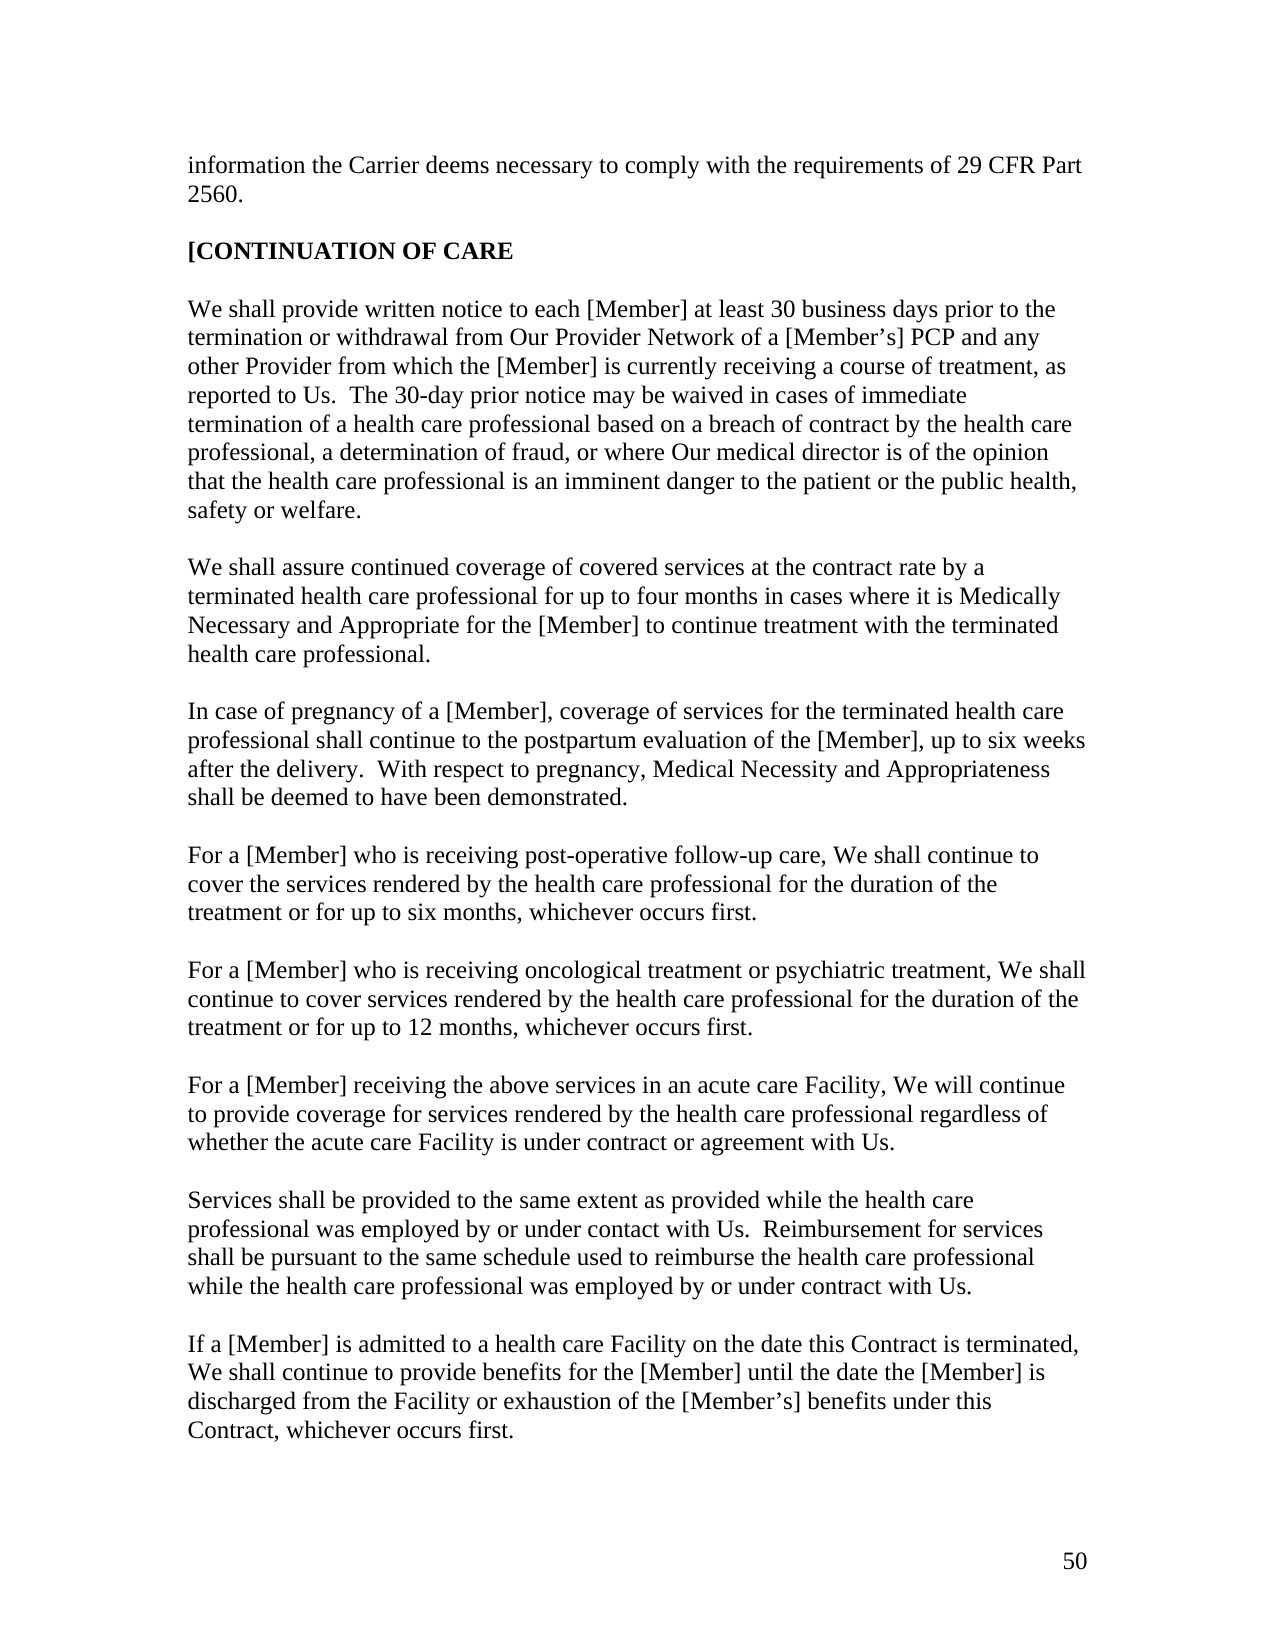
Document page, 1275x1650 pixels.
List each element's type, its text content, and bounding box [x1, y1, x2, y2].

text For a [Member] who is receiving oncological treatment or psychiatric treatment, We shall continue to cover services rendered by the health care professional for the duration of the treatment or for up to 12 months, whichever occurs first. [187, 955, 1087, 1041]
text Services shall be provided to the same extent as provided while the health care professional was employed by or under contact with Us. Reimbursement for services shall be pursuant to the same schedule used to reimburse the health care professional while the health care professional was employed by or under contract with Us. [187, 1185, 1087, 1300]
text We shall provide written notice to each [Member] at least 30 business days prior to the termination or withdrawal from Our Provider Network of a [Member’s] PCP and any other Provider from which the [Member] is currently receiving a course of treatment, as reported to Us. The 30-day prior notice may be waived in cases of immediate termination of a health care professional based on a breach of contract by the health care professional, a determination of fraud, or where Our medical director is of the opinion that the health care professional is an imminent danger to the patient or the public health, safety or welfare. [187, 294, 1087, 524]
text For a [Member] who is receiving post-operative follow-up care, We shall continue to cover the services rendered by the health care professional for the duration of the treatment or for up to six months, whichever occurs first. [187, 840, 1087, 926]
text In case of pregnancy of a [Member], coverage of services for the terminated health care professional shall continue to the postpartum evaluation of the [Member], up to six weeks after the delivery. With respect to pregnancy, Medical Necessity and Appropriateness shall be deemed to have been demonstrated. [187, 696, 1087, 811]
text We shall assure continued coverage of covered services at the contract rate by a terminated health care professional for up to four months in cases where it is Medically Necessary and Appropriate for the [Member] to continue treatment with the terminated health care professional. [187, 552, 1087, 667]
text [187, 150, 1087, 207]
text [CONTINUATION OF CARE [187, 236, 1087, 265]
text If a [Member] is admitted to a health care Facility on the date this Contract is terminated, We shall continue to provide benefits for the [Member] until the date the [Member] is discharged from the Facility or exhaustion of the [Member’s] benefits under this Contract, whichever occurs first. [187, 1329, 1087, 1444]
text For a [Member] receiving the above services in an acute care Facility, We will continue to provide coverage for services rendered by the health care professional regardless of whether the acute care Facility is under contract or agreement with Us. [187, 1070, 1087, 1156]
